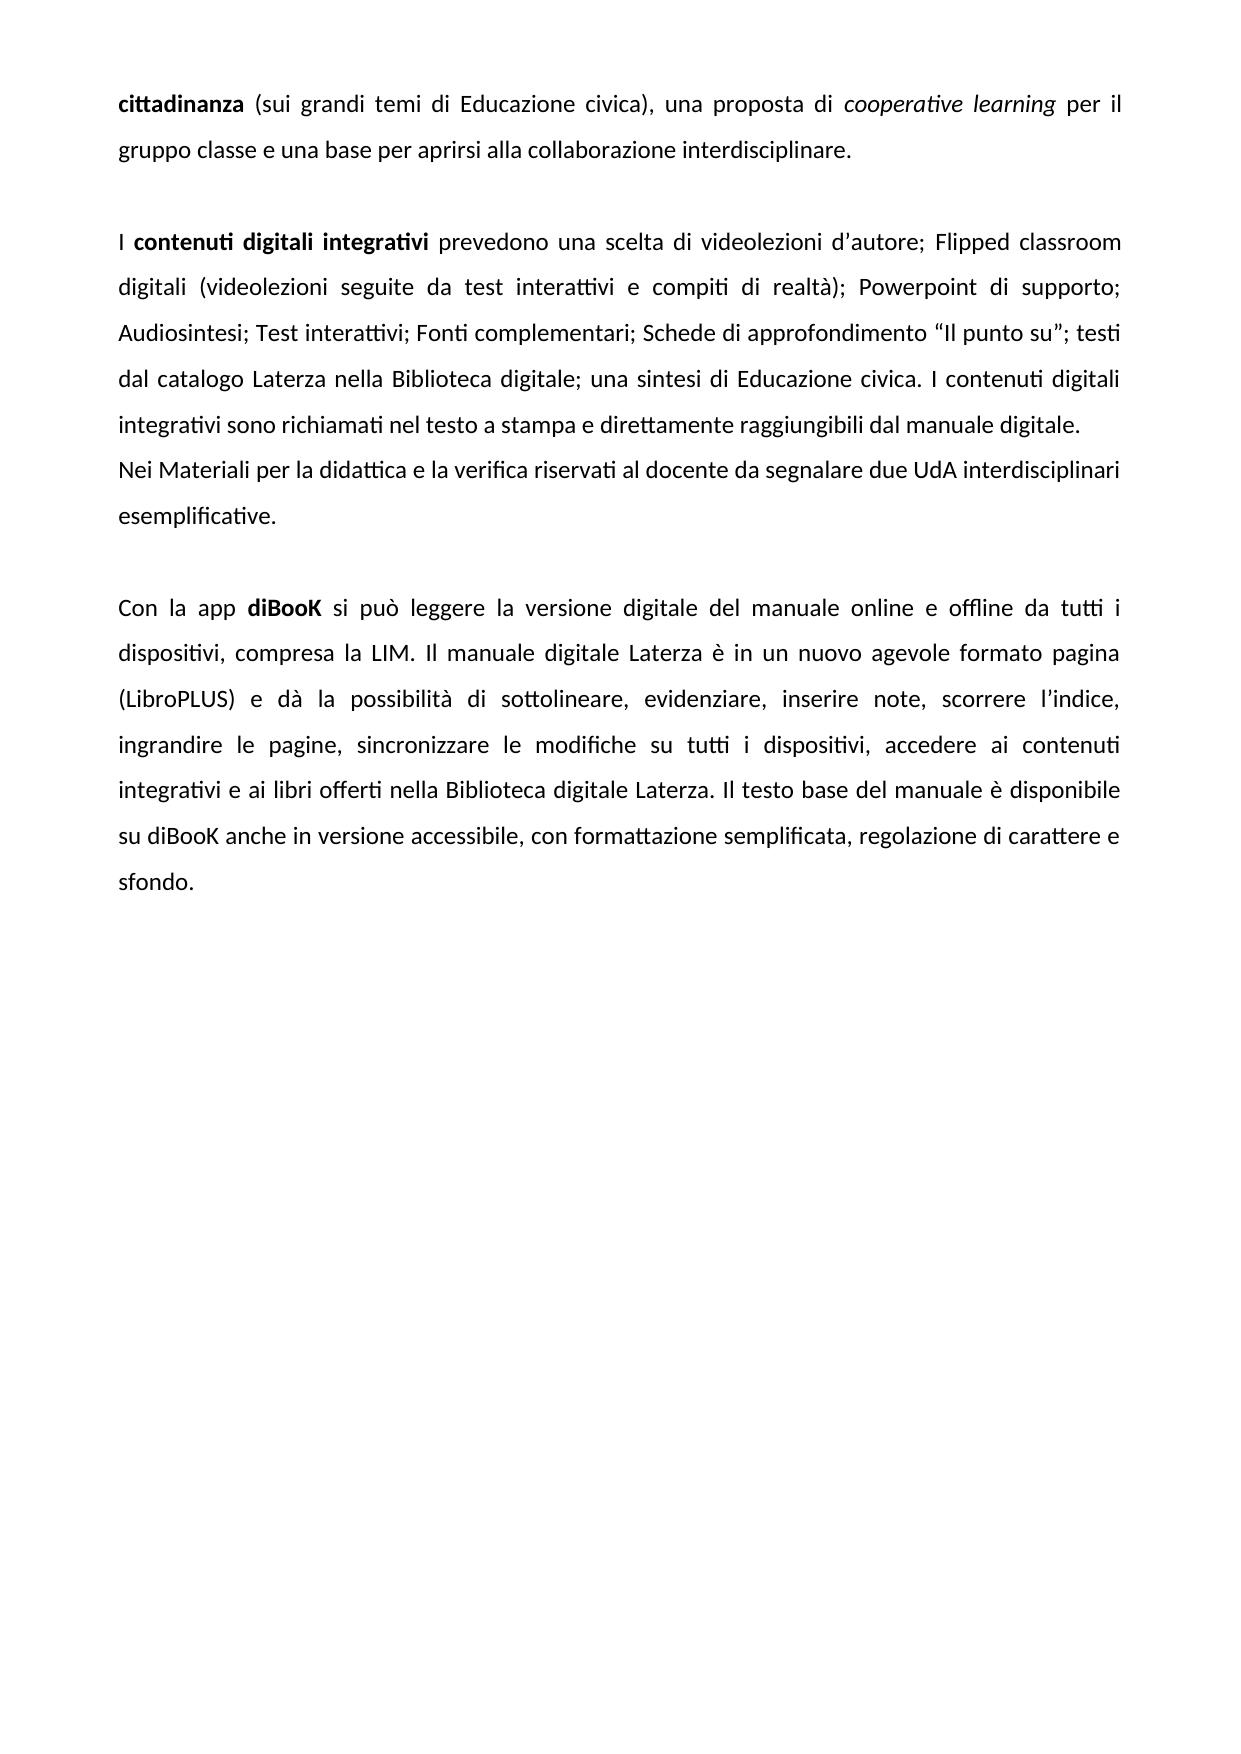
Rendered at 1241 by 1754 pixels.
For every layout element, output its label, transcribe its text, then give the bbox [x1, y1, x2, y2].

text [118, 89, 1122, 165]
text Nei Materiali per la didattica e la verifica riservati al docente da segnalare due UdA interdisciplinari esemplificative. [118, 454, 1122, 531]
text I contenuti digitali integrativi prevedono una scelta di videolezioni d’autore; Flipped classroom digitali (videolezioni seguite da test interattivi e compiti di realtà); Powerpoint di supporto; Audiosintesi; Test interattivi; Fonti complementari; Schede di approfondimento “Il punto su”; testi dal catalogo Laterza nella Biblioteca digitale; una sintesi di Educazione civica. I contenuti digitali integrativi sono richiamati nel testo a stampa e direttamente raggiungibili dal manuale digitale. [118, 226, 1122, 439]
text Con la app diBooK si può leggere la versione digitale del manuale online e offline da tutti i dispositivi, compresa la LIM. Il manuale digitale Laterza è in un nuovo agevole formato pagina (LibroPLUS) e dà la possibilità di sottolineare, evidenziare, inserire note, scorrere l’indice, ingrandire le pagine, sincronizzare le modifiche su tutti i dispositivi, accedere ai contenuti integrativi e ai libri offerti nella Biblioteca digitale Laterza. Il testo base del manuale è disponibile su diBooK anche in versione accessibile, con formattazione semplificata, regolazione di carattere e sfondo. [118, 592, 1122, 897]
